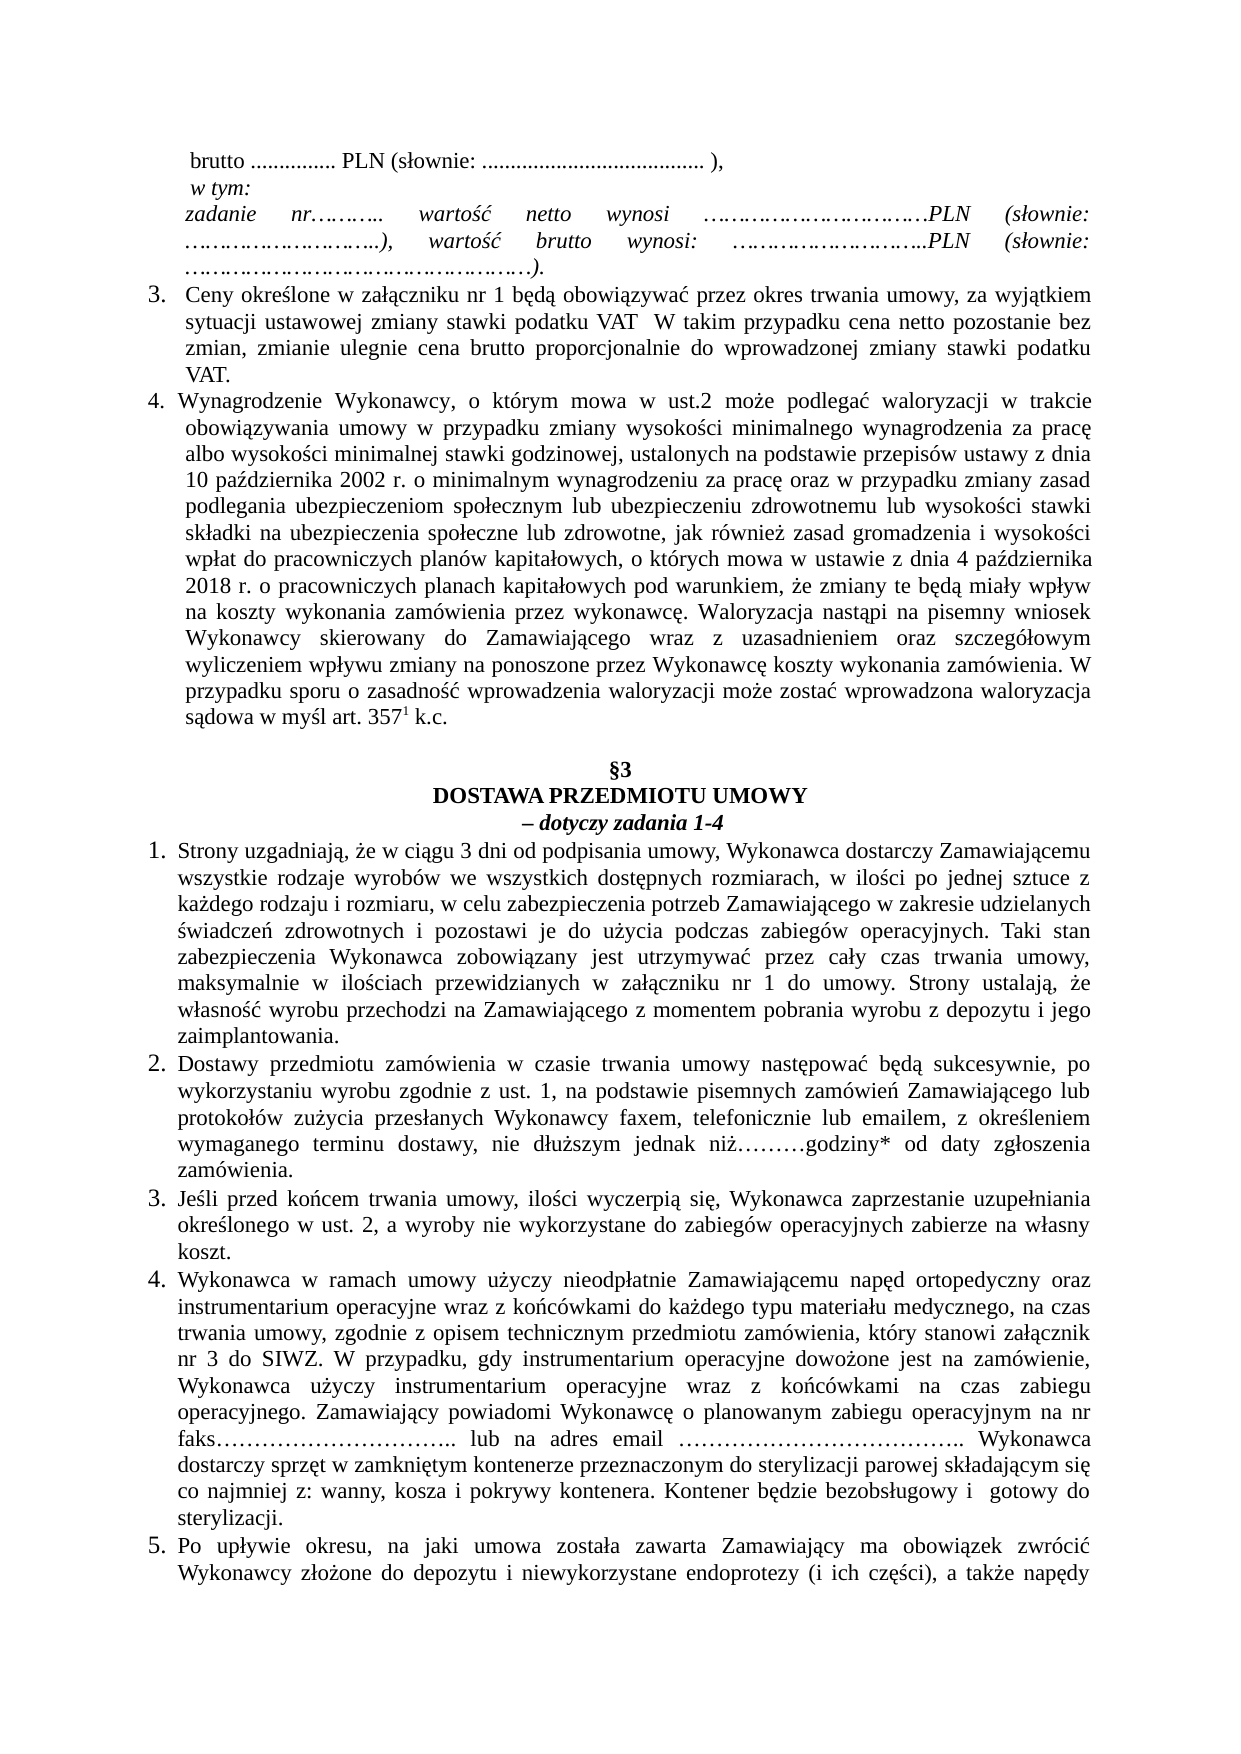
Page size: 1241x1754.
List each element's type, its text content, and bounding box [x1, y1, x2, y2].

text DOSTAWA PRZEDMIOTU UMOWY [148, 782, 1093, 809]
list – dotyczy zadania 1-4 [156, 809, 1093, 835]
list Wykonawca w ramach umowy użyczy nieodpłatnie Zamawiającemu napęd ortopedyczny oraz instrumentarium operacyjne wraz z końcówkami do każdego typu materiału medycznego, na czas trwania umowy, zgodnie z opisem technicznym przedmiotu zamówienia, który stanowi załącznik nr 3 do SIWZ. W przypadku, gdy instrumentarium operacyjne dowożone jest na zamówienie, Wykonawca użyczy instrumentarium operacyjne wraz z końcówkami na czas zabiegu operacyjnego. Zamawiający powiadomi Wykonawcę o planowanym zabiegu operacyjnym na nr faks………………………….. lub na adres email ……………………………….. Wykonawca dostarczy sprzęt w zamkniętym kontenerze przeznaczonym do sterylizacji parowej składającym się co najmniej z: wanny, kosza i pokrywy kontenera. Kontener będzie bezobsługowy i gotowy do sterylizacji. [148, 1264, 1092, 1530]
list Strony uzgadniają, że w ciągu 3 dni od podpisania umowy, Wykonawca dostarczy Zamawiającemu wszystkie rodzaje wyrobów we wszystkich dostępnych rozmiarach, w ilości po jednej sztuce z każdego rodzaju i rozmiaru, w celu zabezpieczenia potrzeb Zamawiającego w zakresie udzielanych świadczeń zdrowotnych i pozostawi je do użycia podczas zabiegów operacyjnych. Taki stan zabezpieczenia Wykonawca zobowiązany jest utrzymywać przez cały czas trwania umowy, maksymalnie w ilościach przewidzianych w załączniku nr 1 do umowy. Strony ustalają, że własność wyrobu przechodzi na Zamawiającego z momentem pobrania wyrobu z depozytu i jego zaimplantowania. [148, 835, 1092, 1048]
list Dostawy przedmiotu zamówienia w czasie trwania umowy następować będą sukcesywnie, po wykorzystaniu wyrobu zgodnie z ust. 1, na podstawie pisemnych zamówień Zamawiającego lub protokołów zużycia przesłanych Wykonawcy faxem, telefonicznie lub emailem, z określeniem wymaganego terminu dostawy, nie dłuższym jednak niż………godziny* od daty zgłoszenia zamówienia. [148, 1048, 1092, 1183]
list Jeśli przed końcem trwania umowy, ilości wyczerpią się, Wykonawca zaprzestanie uzupełniania określonego w ust. 2, a wyroby nie wykorzystane do zabiegów operacyjnych zabierze na własny koszt. [148, 1183, 1092, 1264]
text w tym: [190, 174, 1093, 200]
list Wynagrodzenie Wykonawcy, o którym mowa w ust.2 może podlegać waloryzacji w trakcie obowiązywania umowy w przypadku zmiany wysokości minimalnego wynagrodzenia za pracę albo wysokości minimalnej stawki godzinowej, ustalonych na podstawie przepisów ustawy z dnia 10 października 2002 r. o minimalnym wynagrodzeniu za pracę oraz w przypadku zmiany zasad podlegania ubezpieczeniom społecznym lub ubezpieczeniu zdrowotnemu lub wysokości stawki składki na ubezpieczenia społeczne lub zdrowotne, jak również zasad gromadzenia i wysokości wpłat do pracowniczych planów kapitałowych, o których mowa w ustawie z dnia 4 października 2018 r. o pracowniczych planach kapitałowych pod warunkiem, że zmiany te będą miały wpływ na koszty wykonania zamówienia przez wykonawcę. Waloryzacja nastąpi na pisemny wniosek Wykonawcy skierowany do Zamawiającego wraz z uzasadnieniem oraz szczegółowym wyliczeniem wpływu zmiany na ponoszone przez Wykonawcę koszty wykonania zamówienia. W przypadku sporu o zasadność wprowadzenia waloryzacji może zostać wprowadzona waloryzacja sądowa w myśl art. 3571 k.c. [148, 387, 1093, 730]
text zadanie nr……….. wartość netto wynosi ……………………………PLN (słownie:………………………..), wartość brutto wynosi: ………………………..PLN (słownie: ……………………………………………). [185, 200, 1093, 279]
list Ceny określone w załączniku nr 1 będą obowiązywać przez okres trwania umowy, za wyjątkiem sytuacji ustawowej zmiany stawki podatku VAT W takim przypadku cena netto pozostanie bez zmian, zmianie ulegnie cena brutto proporcjonalnie do wprowadzonej zmiany stawki podatku VAT. [148, 279, 1093, 387]
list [148, 1530, 1092, 1585]
text brutto ............... PLN (słownie: ....................................... ), [190, 148, 1093, 174]
text §3 [148, 756, 1093, 782]
